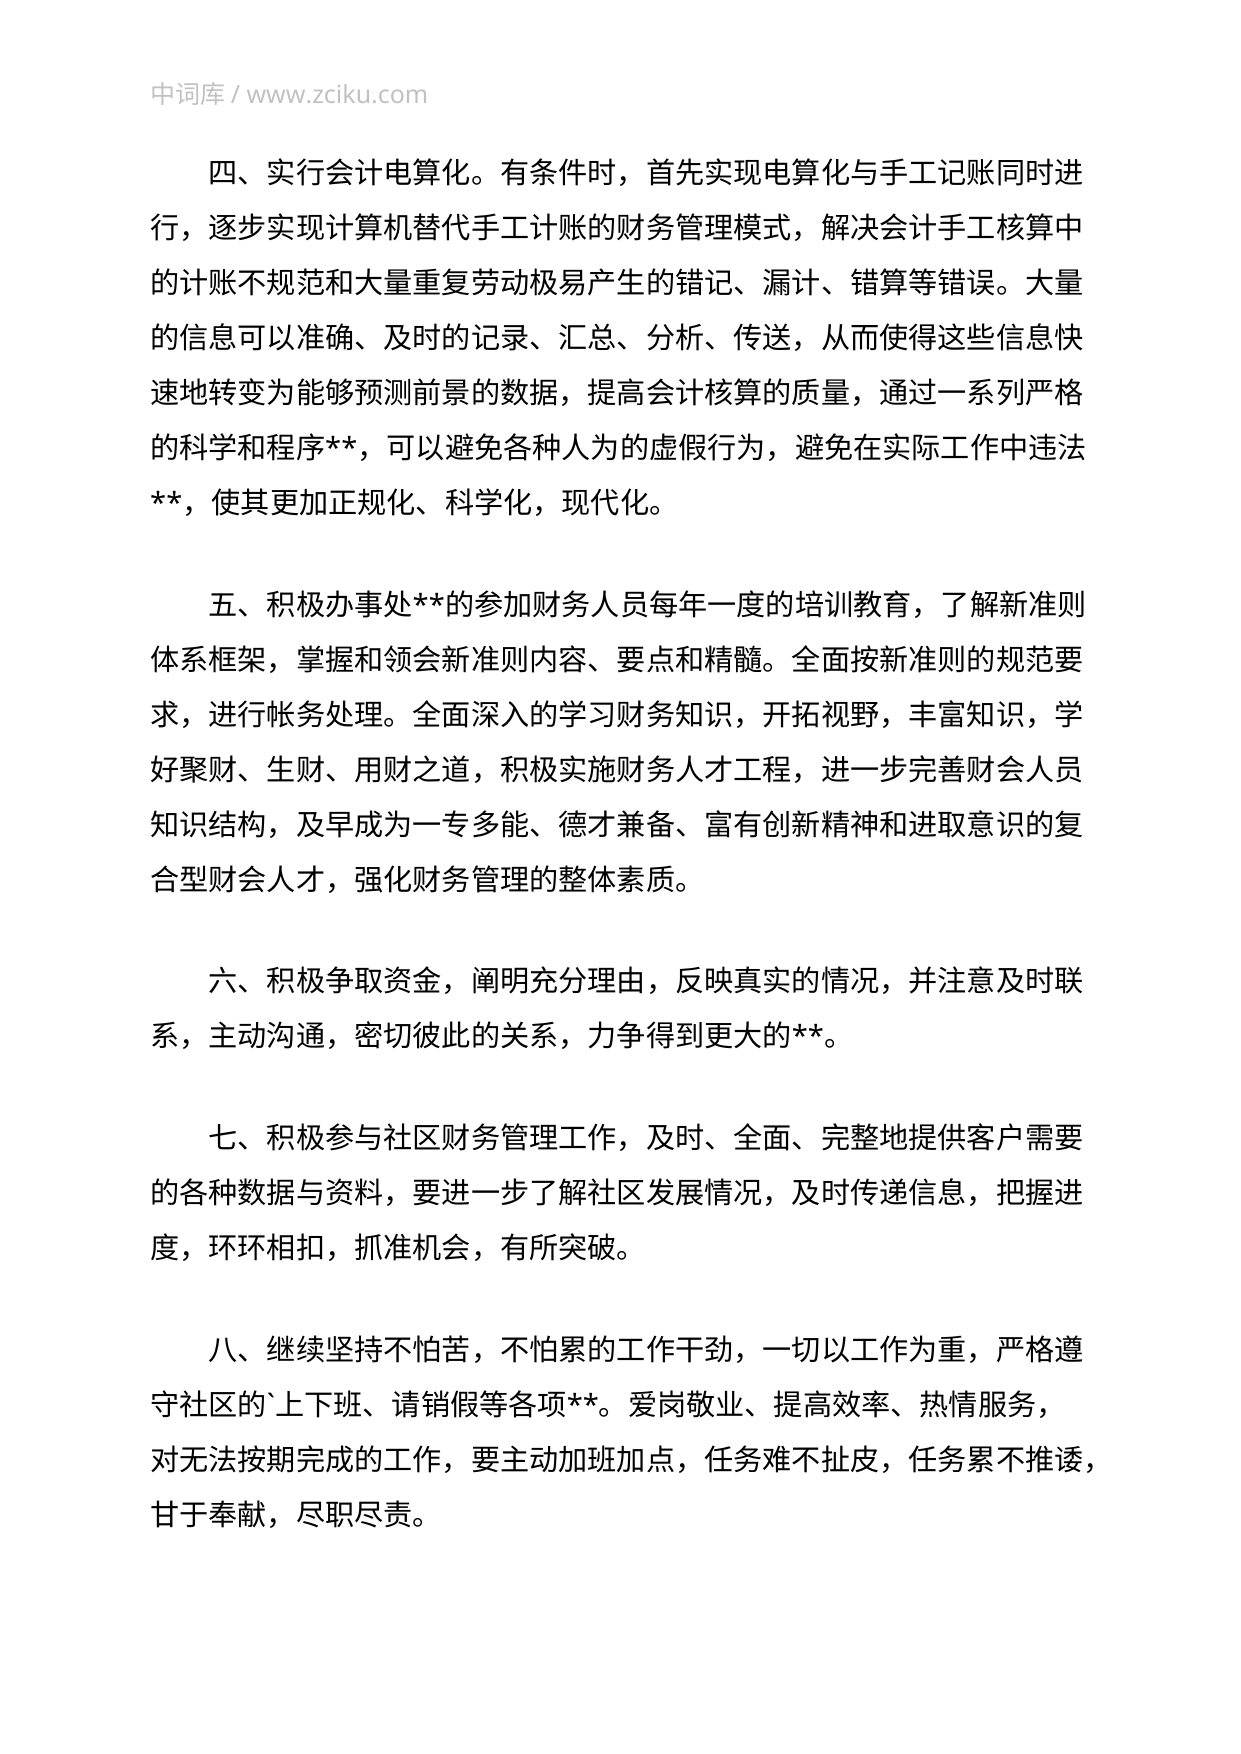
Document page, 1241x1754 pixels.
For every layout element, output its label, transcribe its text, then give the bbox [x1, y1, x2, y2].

text 七、积极参与社区财务管理工作，及时、全面、完整地提供客户需要的各种数据与资料，要进一步了解社区发展情况，及时传递信息，把握进度，环环相扣，抓准机会，有所突破。 [150, 1115, 1090, 1267]
text 五、积极办事处**的参加财务人员每年一度的培训教育，了解新准则体系框架，掌握和领会新准则内容、要点和精髓。全面按新准则的规范要求，进行帐务处理。全面深入的学习财务知识，开拓视野，丰富知识，学好聚财、生财、用财之道，积极实施财务人才工程，进一步完善财会人员知识结构，及早成为一专多能、德才兼备、富有创新精神和进取意识的复合型财会人才，强化财务管理的整体素质。 [150, 581, 1090, 898]
text 八、继续坚持不怕苦，不怕累的工作干劲，一切以工作为重，严格遵守社区的`上下班、请销假等各项**。爱岗敬业、提高效率、热情服务，对无法按期完成的工作，要主动加班加点，任务难不扯皮，任务累不推诿，甘于奉献，尽职尽责。 [150, 1326, 1090, 1533]
text 六、积极争取资金，阐明充分理由，反映真实的情况，并注意及时联系，主动沟通，密切彼此的关系，力争得到更大的**。 [150, 958, 1090, 1055]
text 四、实行会计电算化。有条件时，首先实现电算化与手工记账同时进行，逐步实现计算机替代手工计账的财务管理模式，解决会计手工核算中的计账不规范和大量重复劳动极易产生的错记、漏计、错算等错误。大量的信息可以准确、及时的记录、汇总、分析、传送，从而使得这些信息快速地转变为能够预测前景的数据，提高会计核算的质量，通过一系列严格的科学和程序**，可以避免各种人为的虚假行为，避免在实际工作中违法**，使其更加正规化、科学化，现代化。 [150, 150, 1090, 522]
